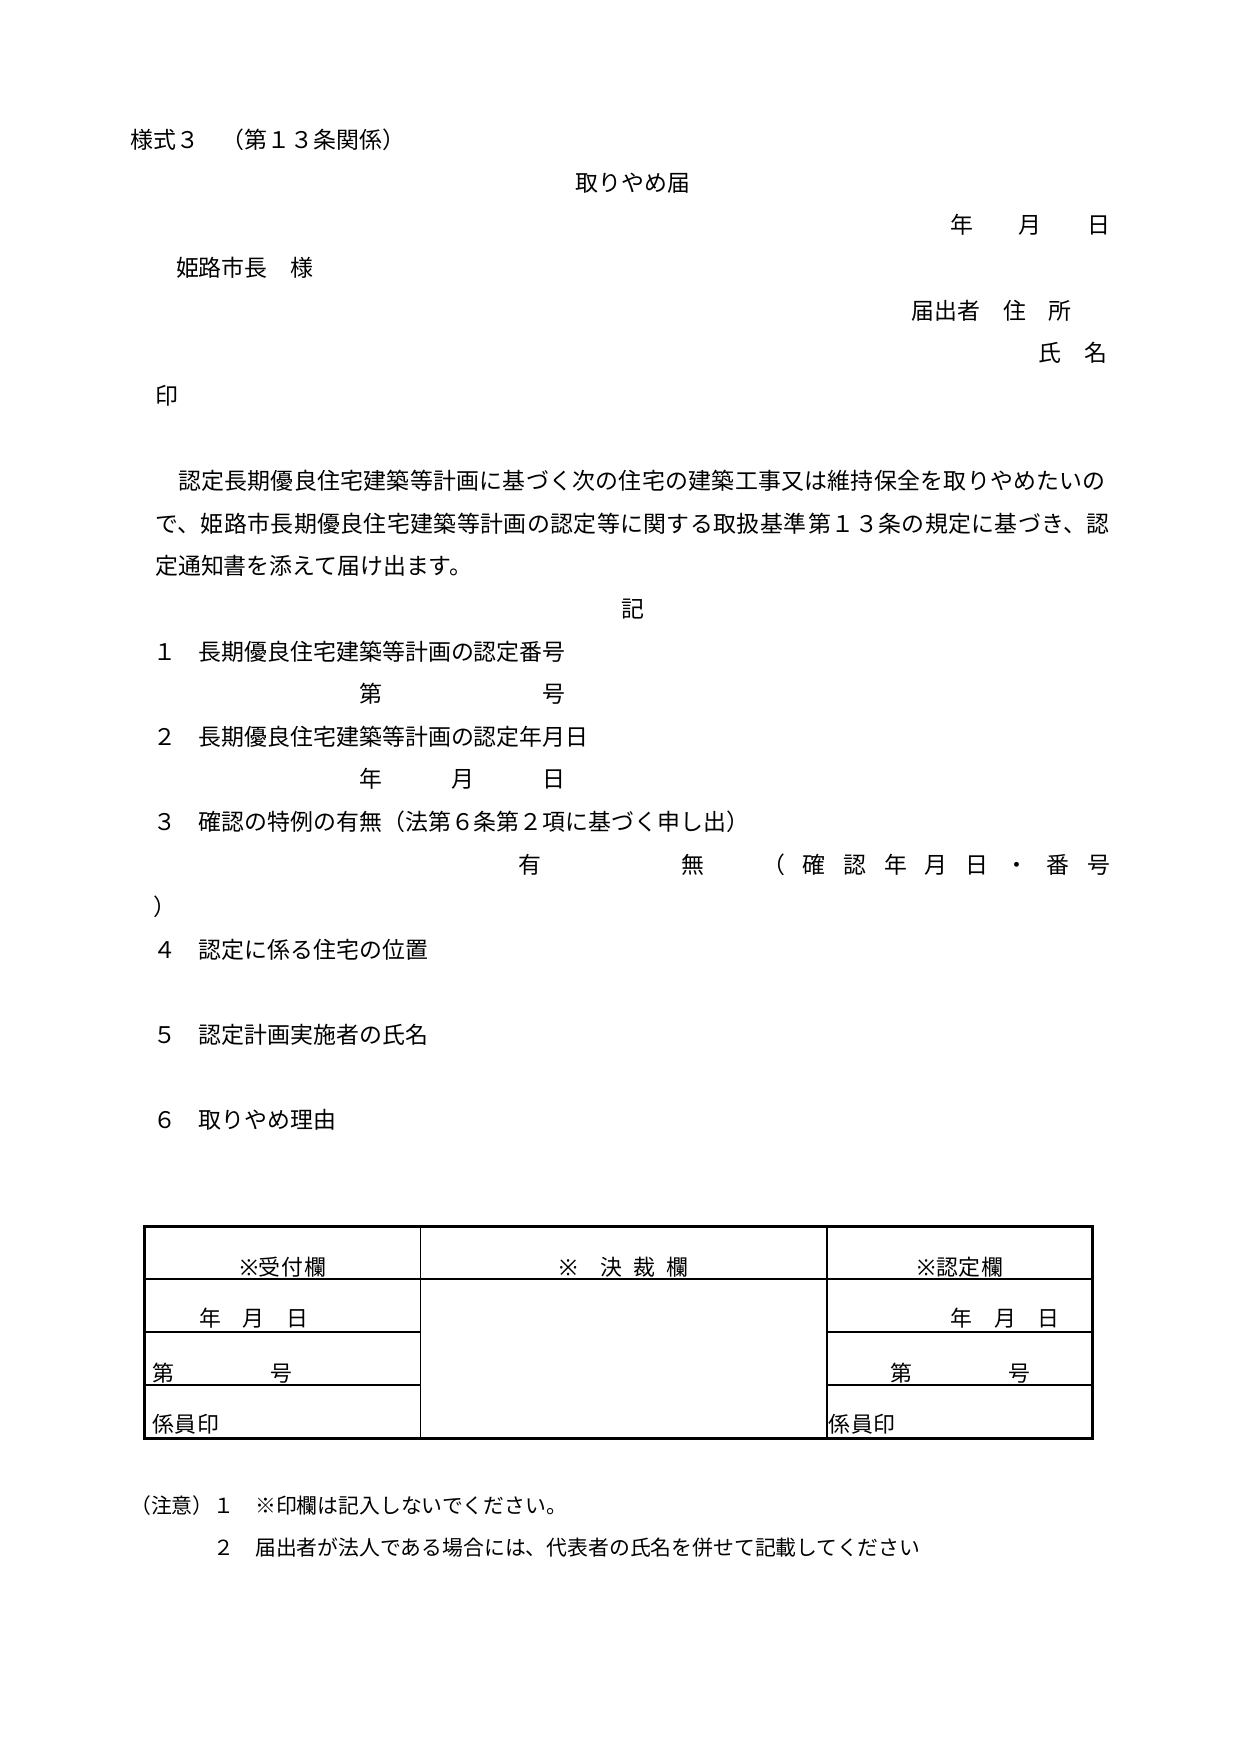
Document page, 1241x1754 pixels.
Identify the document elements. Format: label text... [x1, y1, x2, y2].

text 姫路市長 様 [130, 245, 1110, 288]
table_cell 係員印 [146, 1386, 420, 1437]
text ３ 確認の特例の有無（法第６条第２項に基づく申し出） [130, 799, 1110, 842]
text ５ 認定計画実施者の氏名 [130, 1012, 1110, 1055]
table_header ※認定欄 [828, 1228, 1091, 1278]
text （注意）１ ※印欄は記入しないでください。 [130, 1483, 1110, 1525]
text 年 月 日 [155, 203, 1110, 245]
text 氏 名 印 [155, 331, 1110, 416]
table_header ※ 決 裁 欄 [421, 1228, 826, 1278]
text ６ 取りやめ理由 [130, 1097, 1110, 1140]
text ２ 届出者が法人である場合には、代表者の氏名を併せて記載してください [130, 1525, 1110, 1568]
text １ 長期優良住宅建築等計画の認定番号 [130, 629, 1110, 671]
text 届出者 住 所 [155, 288, 1110, 331]
table_header ※受付欄 [146, 1228, 420, 1278]
table_cell 第 号 [146, 1333, 420, 1384]
table_cell 係員印 [828, 1386, 1091, 1437]
table_cell 年 月 日 [828, 1280, 1091, 1331]
text 記 [155, 586, 1110, 629]
table_cell 第 号 [828, 1333, 1091, 1384]
table_cell [421, 1280, 826, 1437]
text ２ 長期優良住宅建築等計画の認定年月日 [130, 714, 1110, 757]
text 年 月 日 [130, 757, 1110, 799]
text 様式３ （第１３条関係） [130, 117, 1110, 160]
text 第 号 [130, 671, 1110, 714]
text 認定長期優良住宅建築等計画に基づく次の住宅の建築工事又は維持保全を取りやめたいので、姫路市長期優良住宅建築等計画の認定等に関する取扱基準第１３条の規定に基づき、認定通知書を添えて届け出ます。 [155, 458, 1110, 586]
text 取りやめ届 [155, 160, 1110, 203]
text ４ 認定に係る住宅の位置 [130, 927, 1110, 969]
table_cell 年 月 日 [146, 1280, 420, 1331]
text 有 無 （確認年月日・番号 ） [130, 842, 1110, 927]
